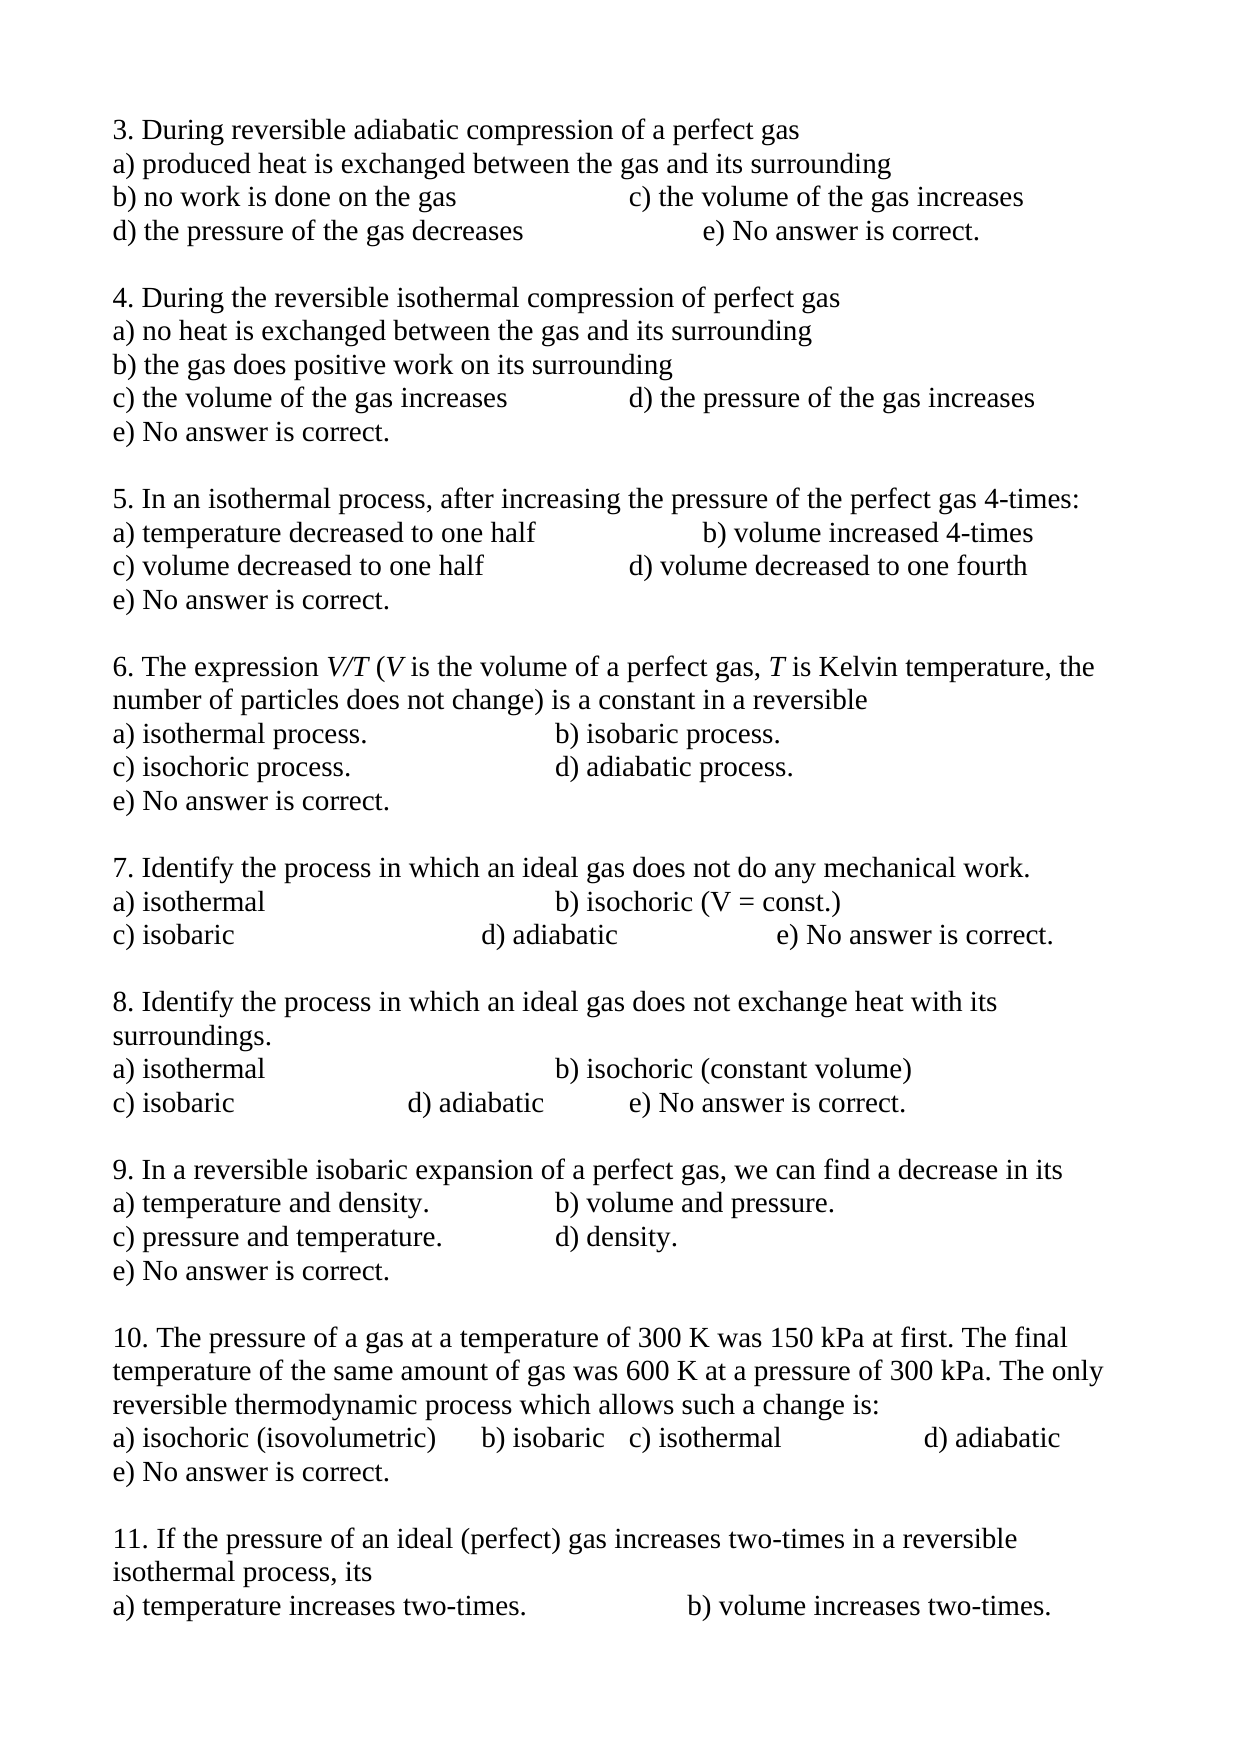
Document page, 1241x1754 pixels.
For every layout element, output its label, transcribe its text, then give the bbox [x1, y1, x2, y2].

text 4. During the reversible isothermal compression of perfect gas [112, 280, 1128, 313]
text c) pressure and temperature. d) density. [112, 1219, 1128, 1253]
text a) isothermal process. b) isobaric process. [112, 716, 1128, 749]
text a) no heat is exchanged between the gas and its surrounding [112, 313, 1128, 347]
text a) temperature decreased to one half b) volume increased 4-times [112, 515, 1128, 548]
text c) isobaric d) adiabatic e) No answer is correct. [112, 1085, 1128, 1118]
text b) no work is done on the gas c) the volume of the gas increases [112, 179, 1128, 213]
text e) No answer is correct. [112, 582, 1128, 615]
text e) No answer is correct. [112, 1253, 1128, 1286]
text e) No answer is correct. [112, 1454, 1128, 1487]
text 5. In an isothermal process, after increasing the pressure of the perfect gas 4-times: [112, 481, 1128, 515]
text 6. The expression V/T (V is the volume of a perfect gas, T is Kelvin temperature, the number of particles does not change) is a constant in a reversible [112, 649, 1128, 716]
text a) isothermal b) isochoric (V = const.) [112, 884, 1128, 917]
text 7. Identify the process in which an ideal gas does not do any mechanical work. [112, 850, 1128, 884]
text a) produced heat is exchanged between the gas and its surrounding [112, 146, 1128, 179]
text 3. During reversible adiabatic compression of a perfect gas [112, 112, 1128, 146]
text a) temperature increases two-times. b) volume increases two-times. [112, 1588, 1128, 1622]
text 11. If the pressure of an ideal (perfect) gas increases two-times in a reversible isothermal process, its [112, 1521, 1128, 1588]
text 8. Identify the process in which an ideal gas does not exchange heat with its surroundings. [112, 984, 1128, 1051]
text c) isochoric process. d) adiabatic process. [112, 749, 1128, 783]
text e) No answer is correct. [112, 783, 1128, 817]
text 9. In a reversible isobaric expansion of a perfect gas, we can find a decrease in its [112, 1152, 1128, 1186]
text c) the volume of the gas increases d) the pressure of the gas increases [112, 381, 1128, 414]
text d) the pressure of the gas decreases e) No answer is correct. [112, 213, 1128, 246]
text b) the gas does positive work on its surrounding [112, 347, 1128, 381]
text 10. The pressure of a gas at a temperature of 300 K was 150 kPa at first. The final temperature of the same amount of gas was 600 K at a pressure of 300 kPa. The only reversible thermodynamic process which allows such a change is: [112, 1320, 1128, 1420]
text e) No answer is correct. [112, 414, 1128, 448]
text a) temperature and density. b) volume and pressure. [112, 1186, 1128, 1219]
text c) isobaric d) adiabatic e) No answer is correct. [112, 917, 1128, 951]
text c) volume decreased to one half d) volume decreased to one fourth [112, 548, 1128, 582]
text a) isochoric (isovolumetric) b) isobaric c) isothermal d) adiabatic [112, 1420, 1128, 1454]
text a) isothermal b) isochoric (constant volume) [112, 1051, 1128, 1085]
